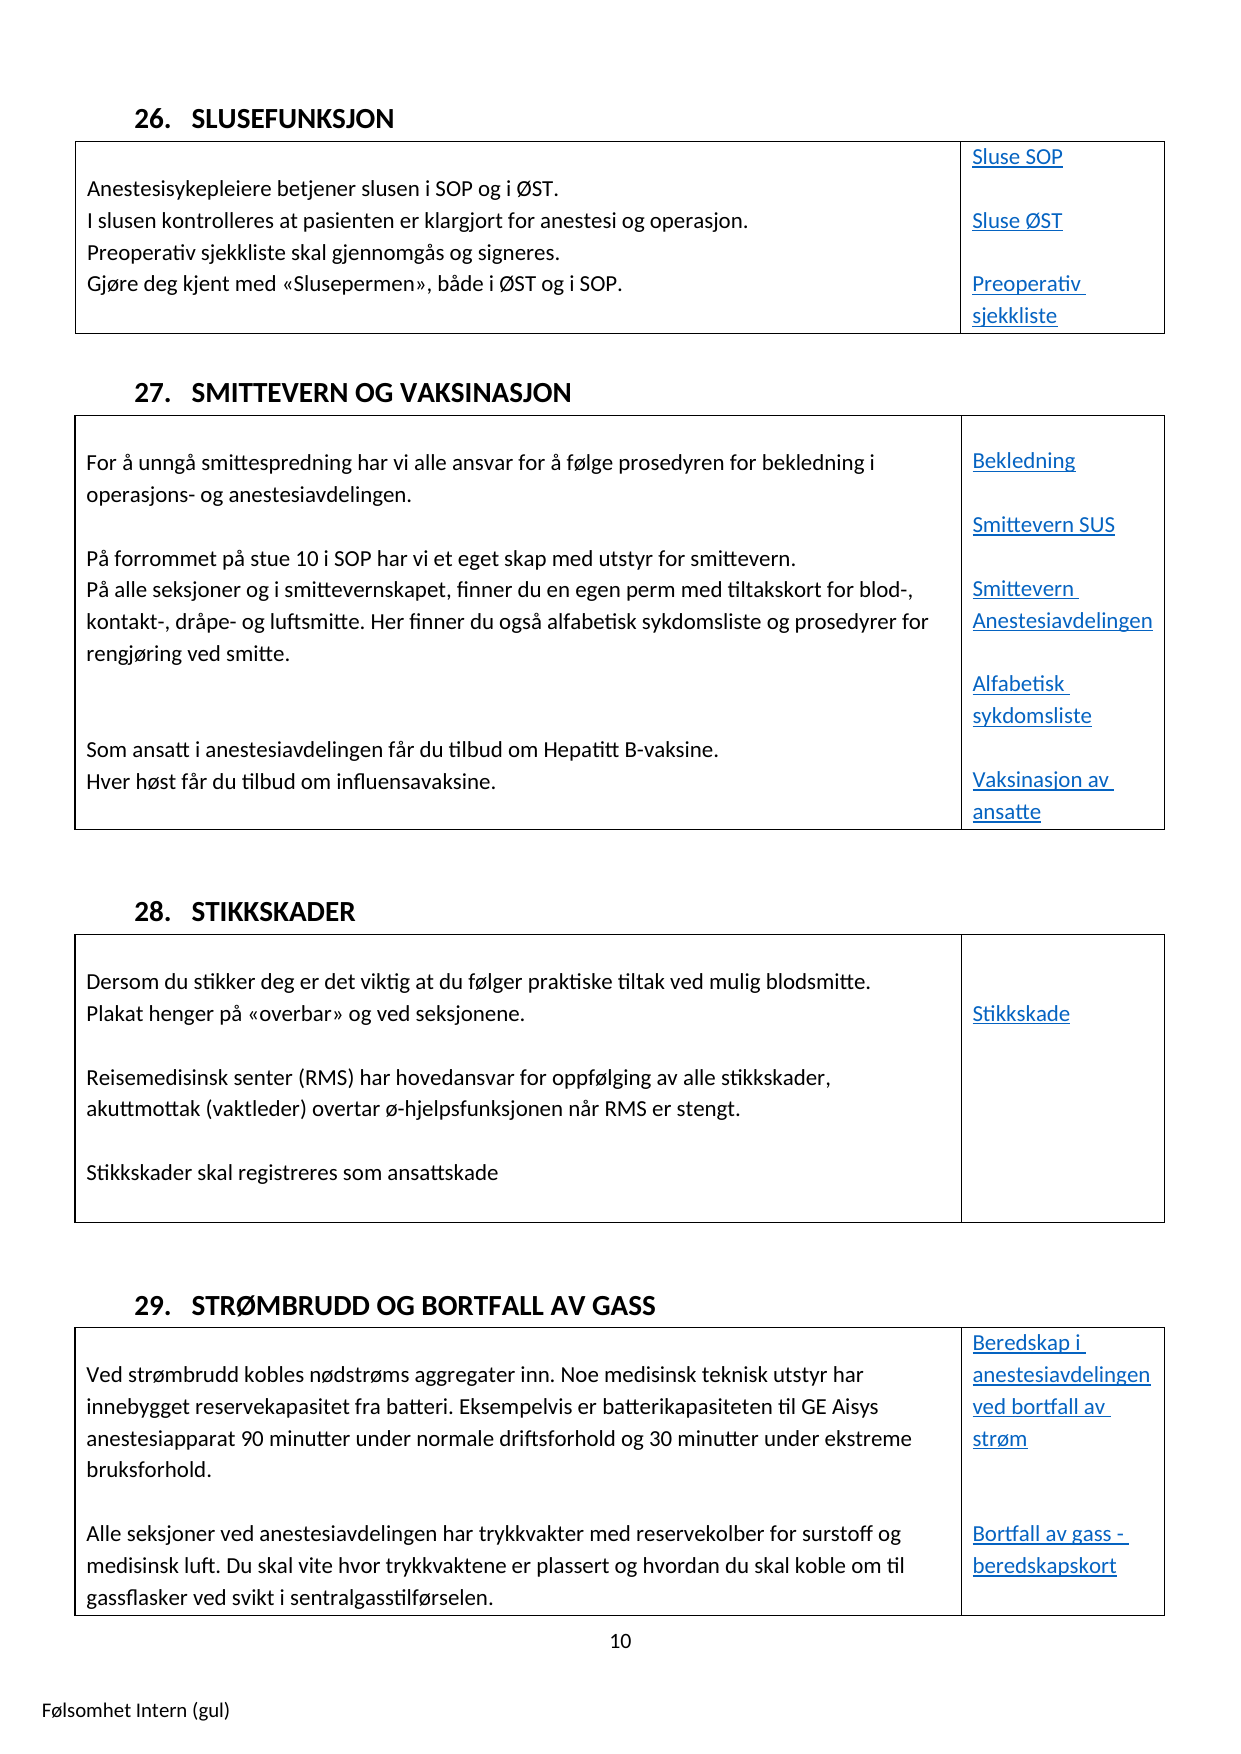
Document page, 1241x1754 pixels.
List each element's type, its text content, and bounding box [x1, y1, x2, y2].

list SMITTEVERN OG VAKSINASJON [134, 374, 1165, 410]
table_header Stikkskade [962, 935, 1164, 1222]
list STIKKSKADER [134, 893, 1165, 929]
table_header Anestesisykepleiere betjener slusen i SOP og i ØST. I slusen kontrolleres at pasienten er klargjort for anestesi og operasjon. Preoperativ sjekkliste skal gjennomgås og signeres. Gjøre deg kjent med «Slusepermen», både i ØST og i SOP. [76, 142, 960, 333]
table_header Dersom du stikker deg er det viktig at du følger praktiske tiltak ved mulig blodsmitte. Plakat henger på «overbar» og ved seksjonene. Reisemedisinsk senter (RMS) har hovedansvar for oppfølging av alle stikkskader, akuttmottak (vaktleder) overtar ø-hjelpsfunksjonen når RMS er stengt. Stikkskader skal registreres som ansattskade [76, 935, 961, 1222]
table_header Bekledning Smittevern SUS Smittevern Anestesiavdelingen Alfabetisk sykdomsliste Vaksinasjon av ansatte [962, 416, 1164, 829]
list SLUSEFUNKSJON [134, 100, 1165, 136]
list STRØMBRUDD OG BORTFALL AV GASS [134, 1287, 1165, 1322]
table_header Sluse SOP Sluse ØST Preoperativ sjekkliste [961, 142, 1164, 333]
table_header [962, 1328, 1164, 1615]
table_header For å unngå smittespredning har vi alle ansvar for å følge prosedyren for bekledning i operasjons- og anestesiavdelingen. På forrommet på stue 10 i SOP har vi et eget skap med utstyr for smittevern. På alle seksjoner og i smittevernskapet, finner du en egen perm med tiltakskort for blod-, kontakt-, dråpe- og luftsmitte. Her finner du også alfabetisk sykdomsliste og prosedyrer for rengjøring ved smitte. Som ansatt i anestesiavdelingen får du tilbud om Hepatitt B-vaksine. Hver høst får du tilbud om influensavaksine. [76, 416, 961, 829]
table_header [76, 1328, 961, 1615]
